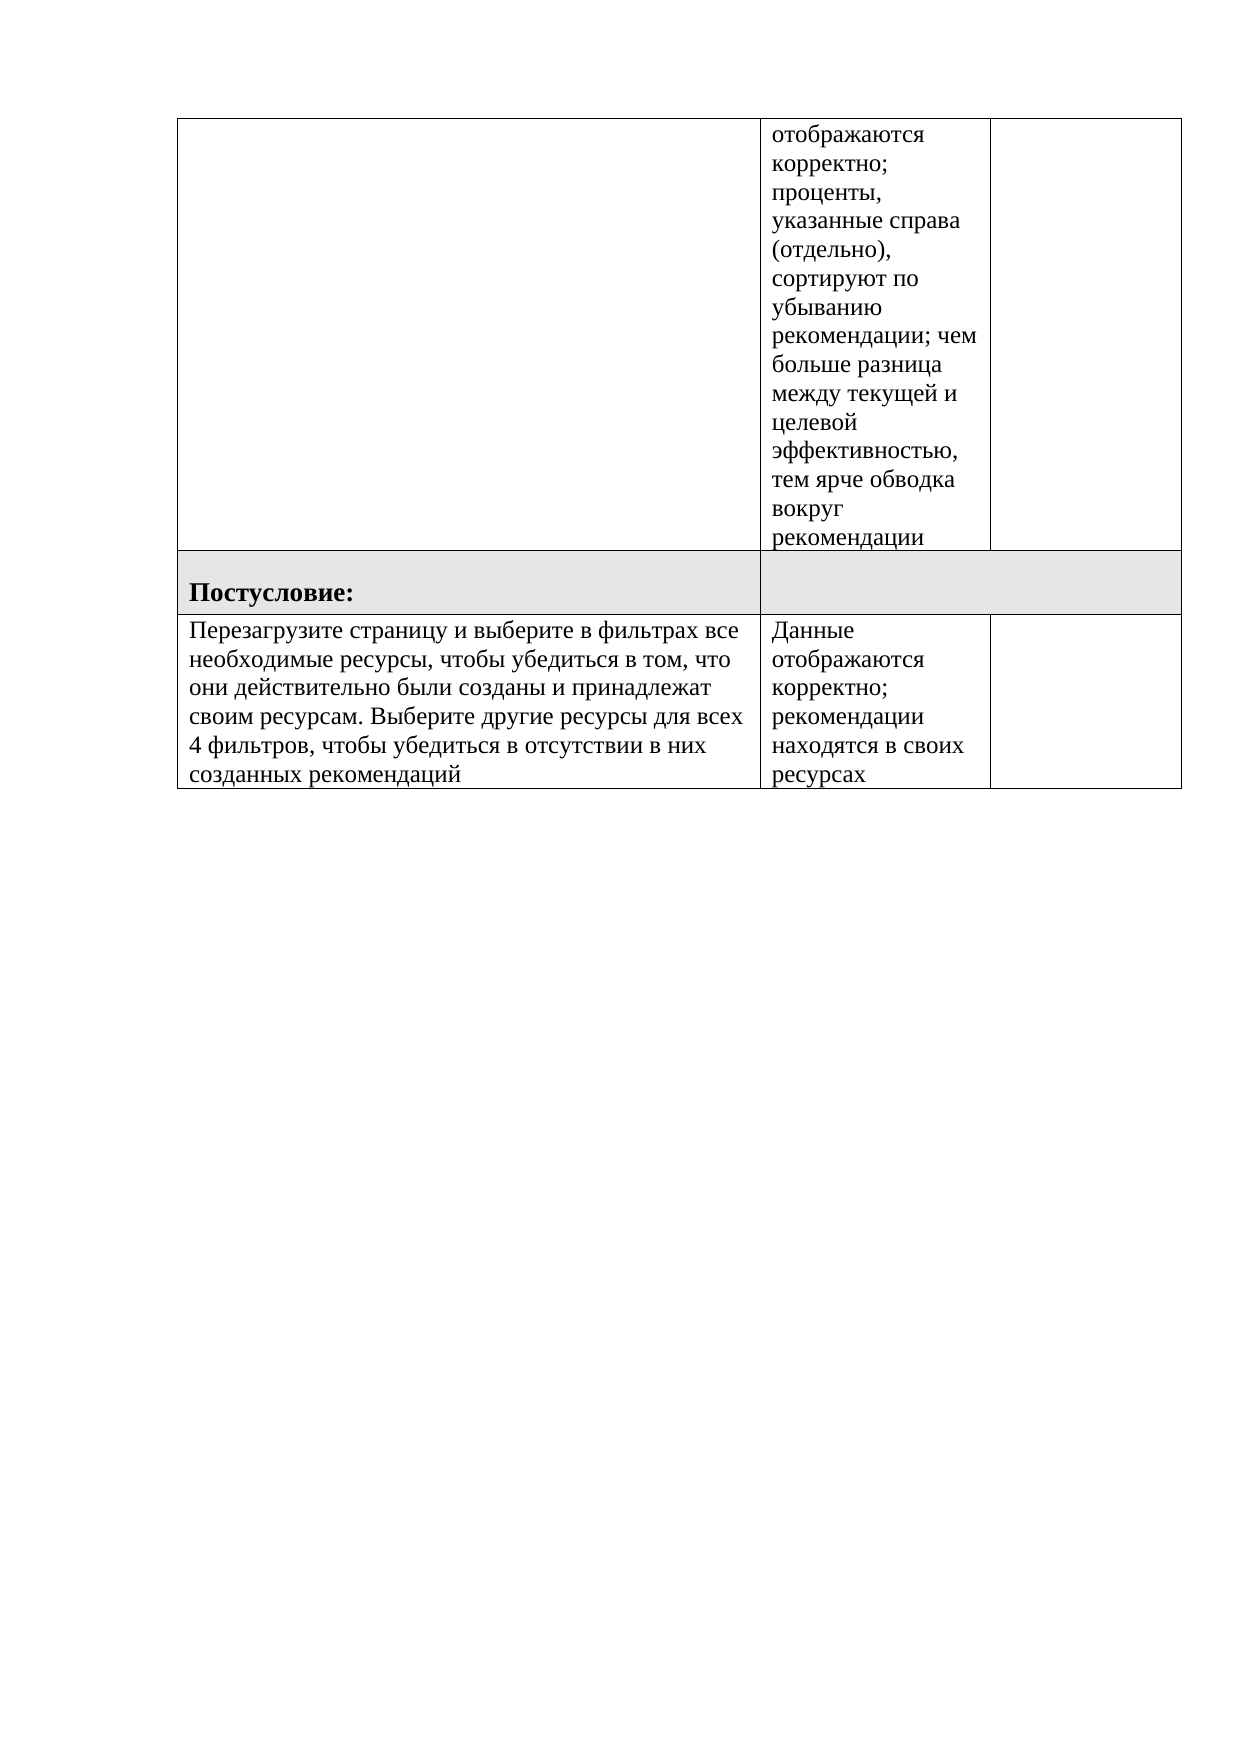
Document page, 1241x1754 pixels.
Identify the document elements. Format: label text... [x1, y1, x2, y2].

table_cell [761, 119, 990, 550]
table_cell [178, 119, 760, 550]
table_cell Перезагрузите страницу и выберите в фильтрах все необходимые ресурсы, чтобы убедиться в том, что они действительно были созданы и принадлежат своим ресурсам. Выберите другие ресурсы для всех 4 фильтров, чтобы убедиться в отсутствии в них созданных рекомендаций [178, 615, 760, 787]
table_cell Постусловие: [178, 551, 760, 614]
table_cell [761, 551, 1181, 614]
table_cell Данные отображаются корректно; рекомендации находятся в своих ресурсах [761, 615, 990, 787]
table_cell [991, 615, 1181, 787]
table_cell [991, 119, 1181, 550]
